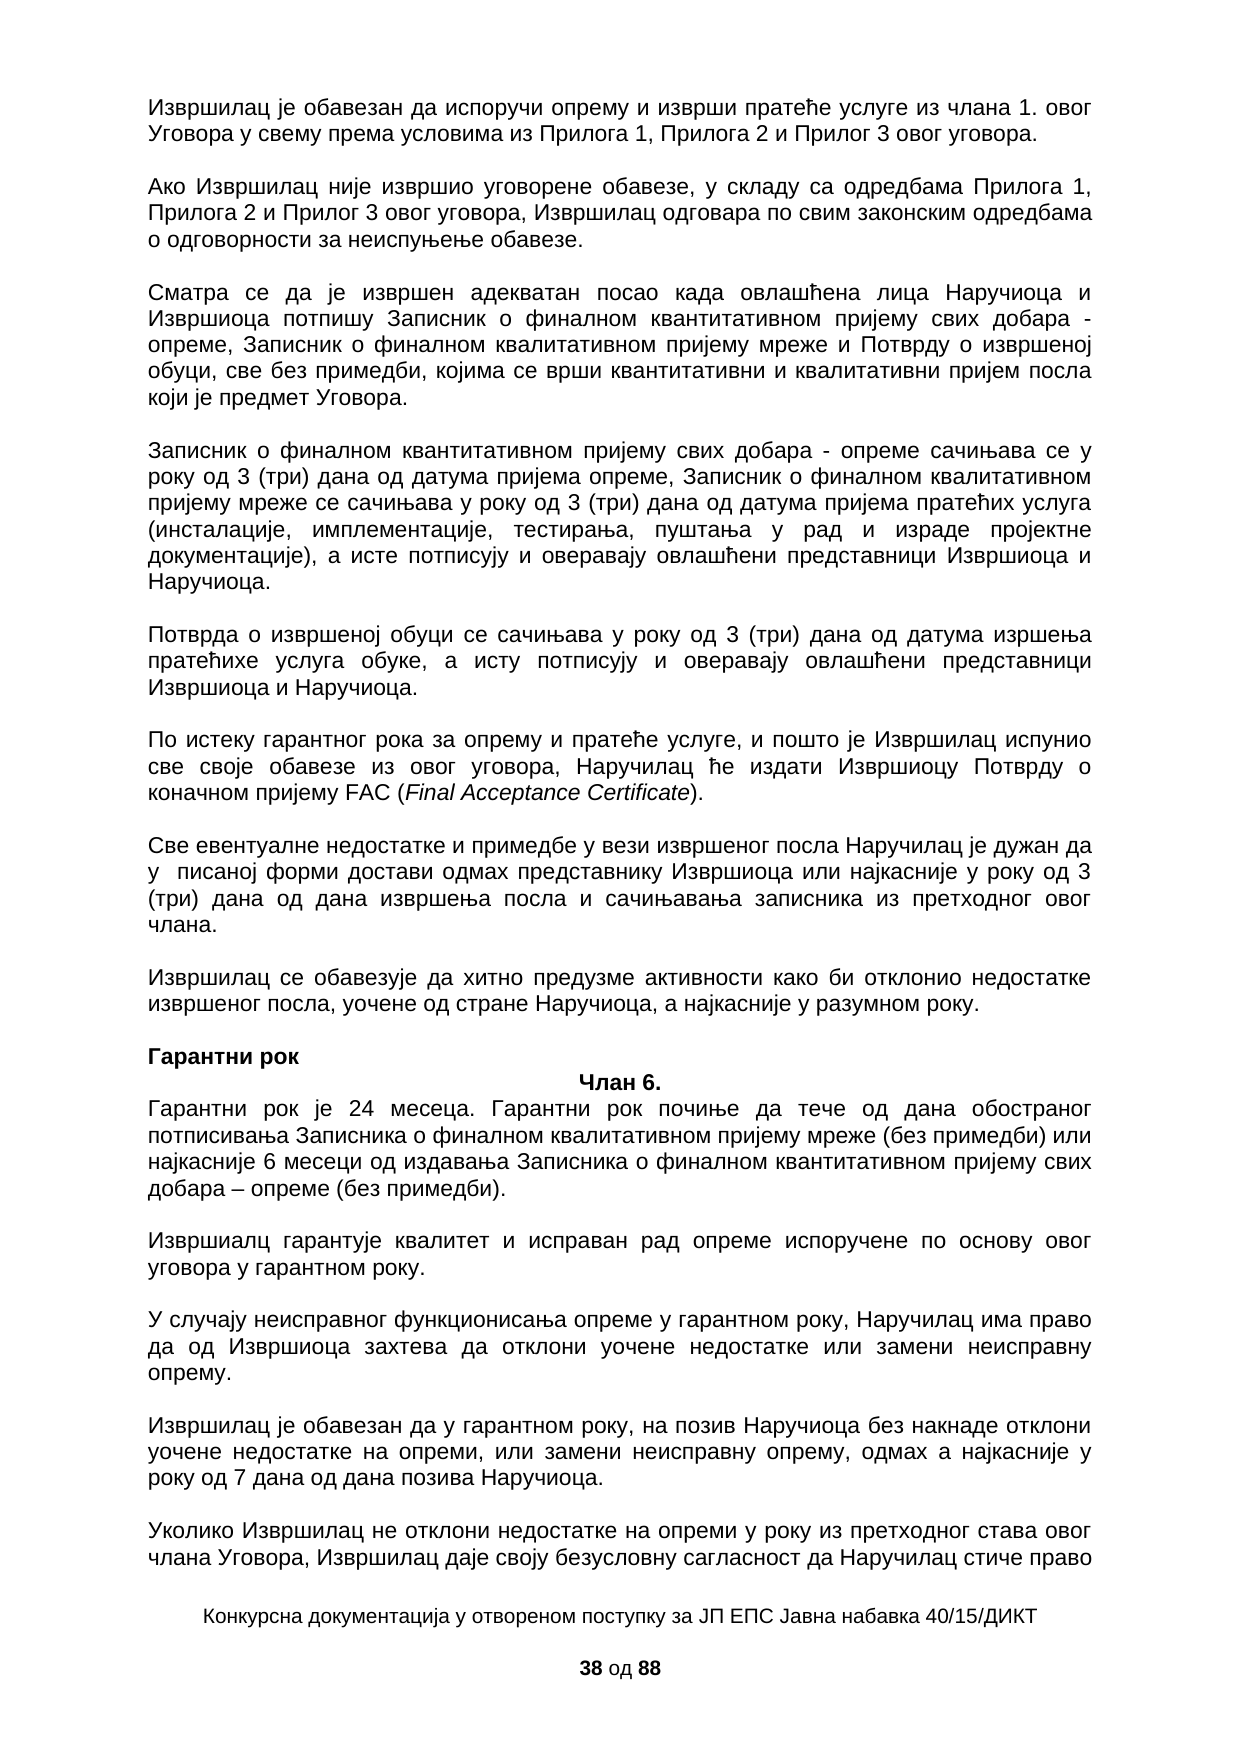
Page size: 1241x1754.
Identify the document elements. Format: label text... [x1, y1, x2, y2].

text Извршилац је обавезан да испоручи опрему и изврши пратеће услуге из члана 1. овог Уговора у свему према условима из Прилога 1, Прилога 2 и Прилог 3 овог уговора. [148, 94, 1092, 147]
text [148, 1517, 1092, 1570]
text По истеку гарантног рока за опрему и пратеће услуге, и пошто је Извршилац испунио све своје обавезе из овог уговора, Наручилац ће издати Извршиоцу Потврду о коначном пријему FAC (Final Acceptance Certificate). [148, 726, 1092, 806]
text Ако Извршилац није извршио уговорене обавезе, у складу са одредбама Прилога 1, Прилога 2 и Прилог 3 овог уговора, Извршилац одговара по свим законским одредбама о одговорности за неиспуњење обавезе. [148, 173, 1092, 252]
text Потврда о извршеној обуци се сачињава у року од 3 (три) дана од датума изршења пратећихе услуга обуке, а исту потписују и оверавају овлашћени представници Извршиоца и Наручиоца. [148, 621, 1092, 700]
text Гарантни рок је 24 месеца. Гарантни рок почиње да тече од дана обостраног потписивања Записника о финалном квалитативном пријему мреже (бeз примедби) или најкасније 6 месеци од издавања Записника о финалном квантитативном пријему свих добара – опреме (без примедби). [148, 1095, 1092, 1201]
text Члан 6. [148, 1069, 1092, 1095]
text Сматра се да је извршен адекватан посао када овлашћена лица Наручиоца и Извршиоца потпишу Записник о финалном квантитативном пријему свих добара -опреме, Записник о финалном квалитативном пријему мреже и Потврду о извршеној обуци, све без примедби, којима се врши квантитативни и квалитативни пријем посла који је предмет Уговора. [148, 278, 1092, 410]
text Записник о финалном квантитативном пријему свих добара - опреме сачињава се у року од 3 (три) дана од датума пријема опреме, Записник о финалном квалитативном пријему мреже се сачињава у року од 3 (три) дана од датума пријема пратећих услуга (инсталације, имплементације, тестирања, пуштања у рад и израде пројектне документације), а исте потписују и оверавају овлашћени представници Извршиоца и Наручиоца. [148, 437, 1092, 595]
text У случају неисправног функционисања опреме у гарантном року, Наручилац има право да од Извршиоца захтева да отклони уочене недостатке или замени неисправну опрему. [148, 1306, 1092, 1385]
text Извршилац је обавезан да у гарантном року, на позив Наручиоца без накнаде отклони уочене недостатке на опреми, или замени неисправну опрему, одмах а најкасније у року од 7 дана од дана позива Наручиоца. [148, 1412, 1092, 1491]
text Све евентуалне недостатке и примедбе у вези извршеног посла Наручилац је дужан да у писаној форми достави одмах представнику Извршиоца или најкасније у року од 3 (три) дана од дана извршења посла и сачињавања записника из претходног овог члана. [148, 832, 1092, 937]
text Извршилац се обавезује да хитно предузме активности како би отклонио недостатке извршеног посла, уочене од стране Наручиоца, а најкасније у разумном року. [148, 964, 1092, 1016]
text Гарантни рок [148, 1043, 1092, 1069]
text Извршиалц гарантује квалитет и исправан рад опреме испоручене по основу овог уговора у гарантном року. [148, 1227, 1092, 1280]
